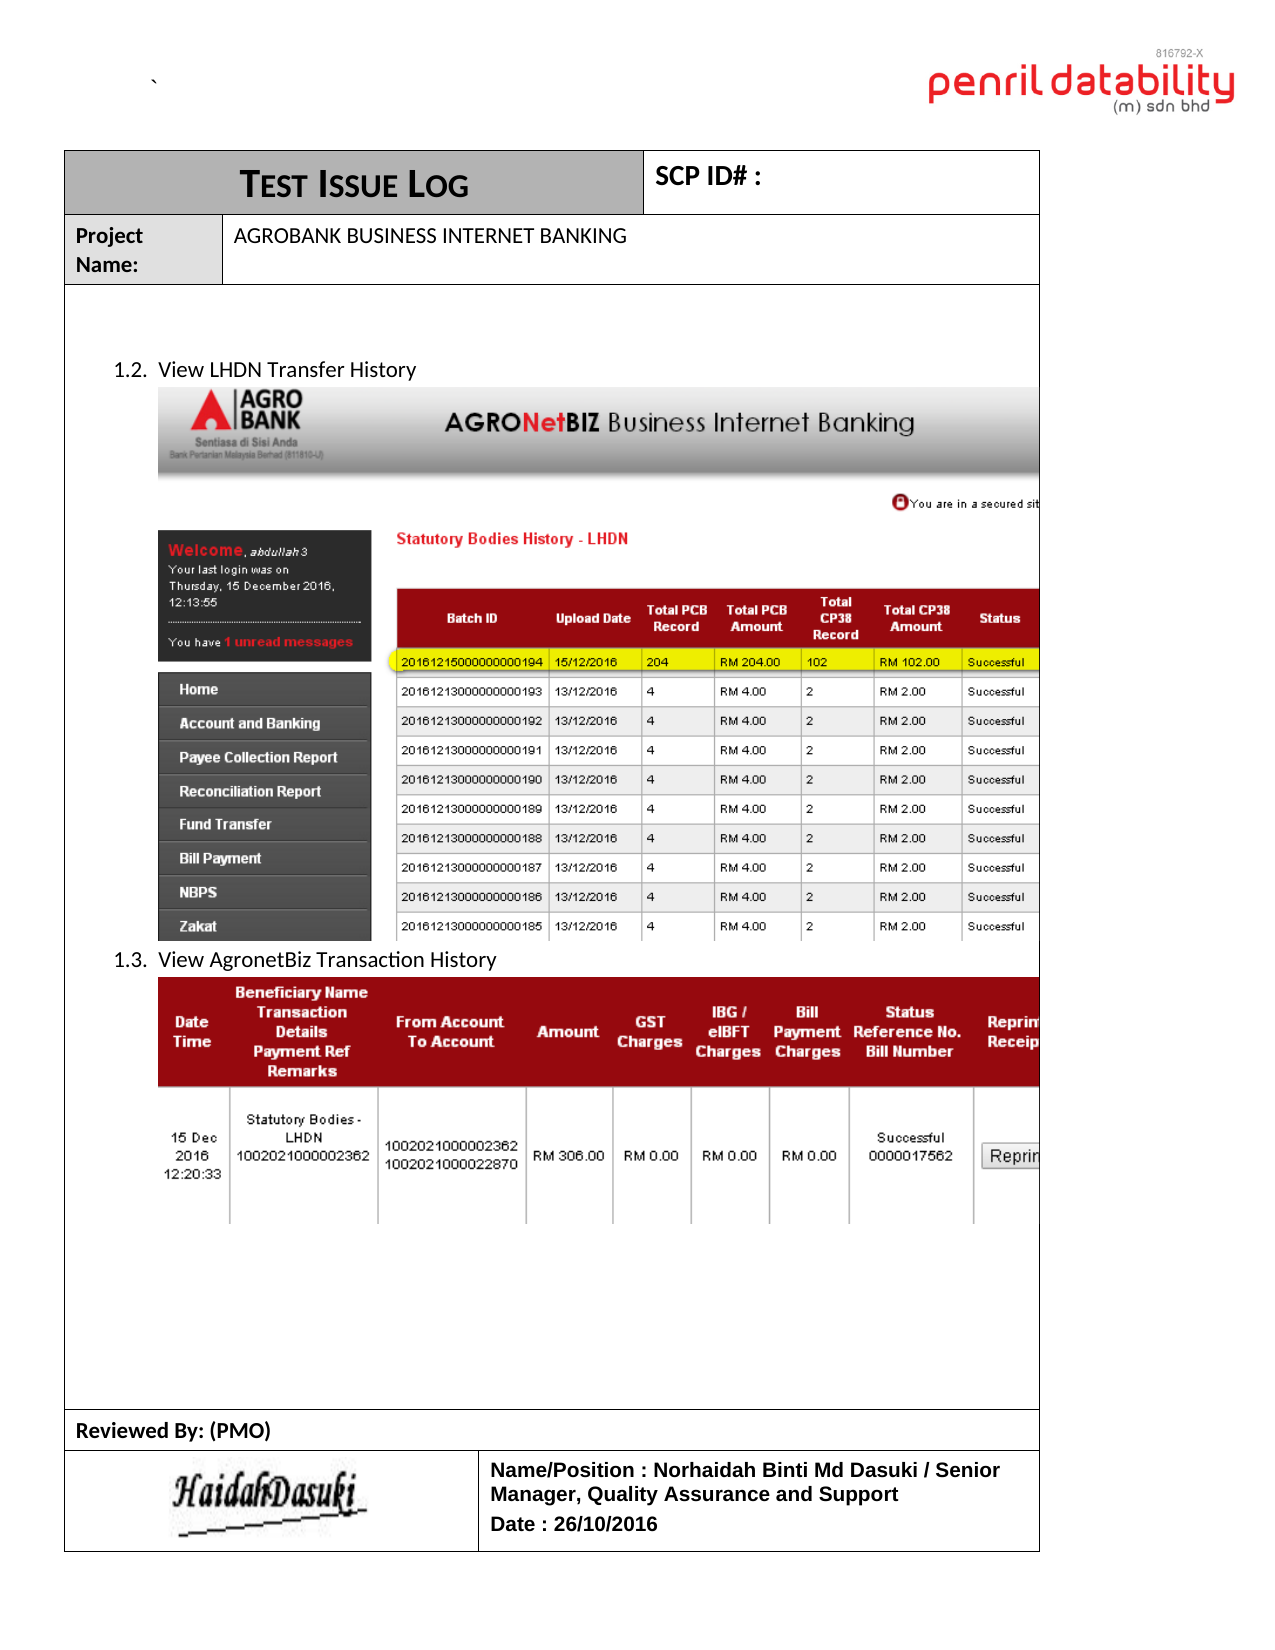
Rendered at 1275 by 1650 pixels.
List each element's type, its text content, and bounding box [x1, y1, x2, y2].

picture [168, 1457, 375, 1545]
table_cell Project Name: [65, 215, 222, 284]
table_cell [65, 1451, 478, 1551]
table_header SCP ID# : [644, 151, 1039, 214]
table_cell Reviewed By: (PMO) [65, 1410, 1039, 1450]
table_cell AGROBANK BUSINESS INTERNET BANKING [223, 215, 1039, 284]
picture [158, 977, 1040, 1224]
picture [917, 46, 1240, 125]
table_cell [65, 285, 1039, 1408]
table_header Test Issue Log [65, 151, 643, 214]
table_cell Name/Position : Norhaidah Binti Md Dasuki / Senior Manager, Quality Assurance and Support Date : 26/10/2016 [479, 1451, 1039, 1551]
picture [158, 387, 1040, 941]
